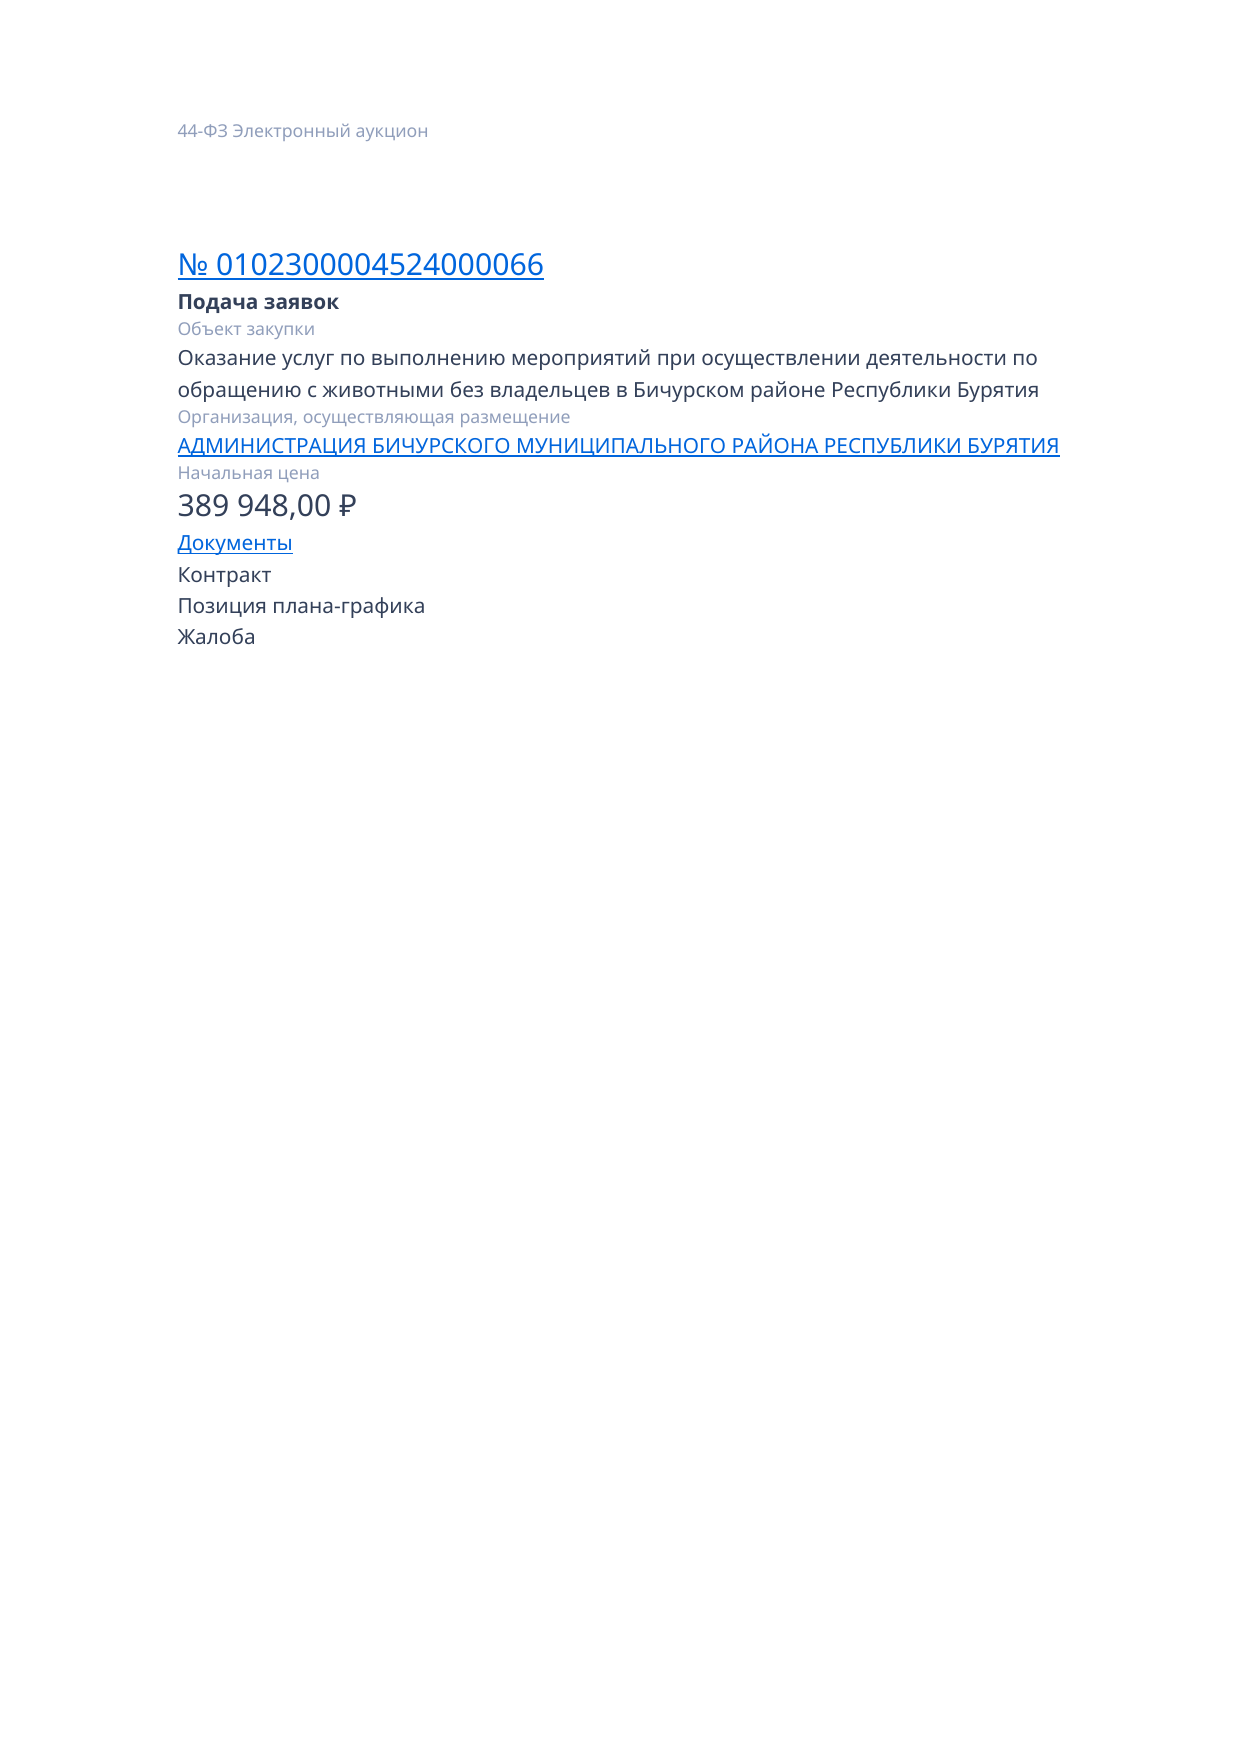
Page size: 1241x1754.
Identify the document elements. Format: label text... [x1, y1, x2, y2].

text Начальная цена [177, 459, 1152, 484]
text Оказание услуг по выполнению мероприятий при осуществлении деятельности по обращению с животными без владельцев в Бичурском районе Республики Бурятия [177, 341, 1152, 403]
text Жалоба [177, 619, 1152, 651]
text Документы [177, 526, 1152, 557]
text Организация, осуществляющая размещение [177, 403, 1152, 428]
text 44-ФЗ Электронный аукцион [177, 118, 1152, 143]
text 389 948,00 ₽ [177, 484, 1152, 526]
text Подача заявок [177, 284, 1152, 316]
text № 0102300004524000066 [177, 243, 1152, 284]
text Объект закупки [177, 316, 1152, 341]
text АДМИНИСТРАЦИЯ БИЧУРСКОГО МУНИЦИПАЛЬНОГО РАЙОНА РЕСПУБЛИКИ БУРЯТИЯ [177, 428, 1152, 459]
text Позиция плана-графика [177, 588, 1152, 619]
text Контракт [177, 557, 1152, 588]
